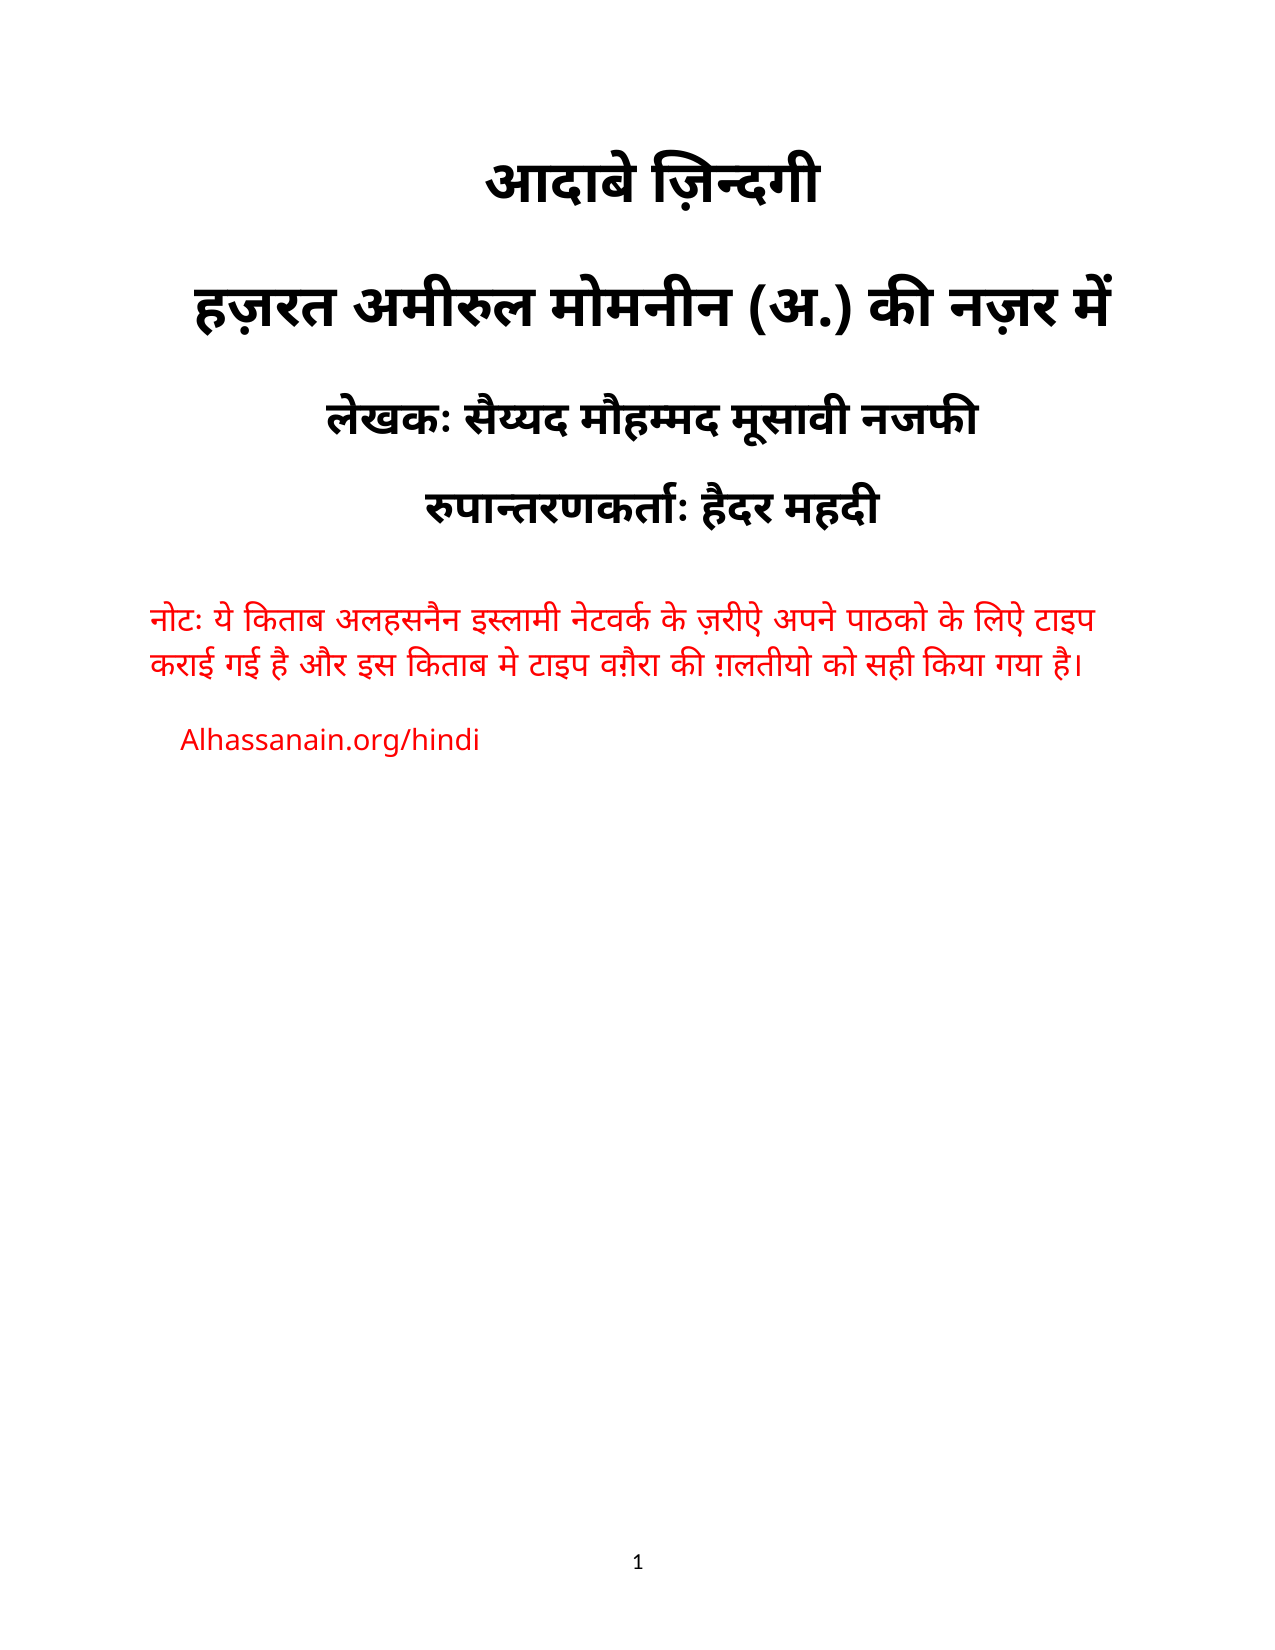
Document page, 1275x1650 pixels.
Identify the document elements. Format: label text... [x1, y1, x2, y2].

text लेखकः सैय्यद मौहम्मद मूसावी नजफी [150, 393, 1125, 453]
text नोटः ये किताब अलहसनैन इस्लामी नेटवर्क के ज़रीऐ अपने पाठको के लिऐ टाइप कराई गई है और इस किताब मे टाइप वग़ैरा की ग़लतीयो को सही किया गया है। [150, 602, 1125, 690]
text हज़रत अमीरुल मोमनीन (अ.) की नज़र में [150, 264, 1125, 350]
text Alhassanain.org/hindi [150, 719, 1125, 758]
text रुपान्तरणकर्ताः हैदर महदी [150, 483, 1125, 543]
text आदाबे ज़िन्दगी [150, 150, 1125, 226]
